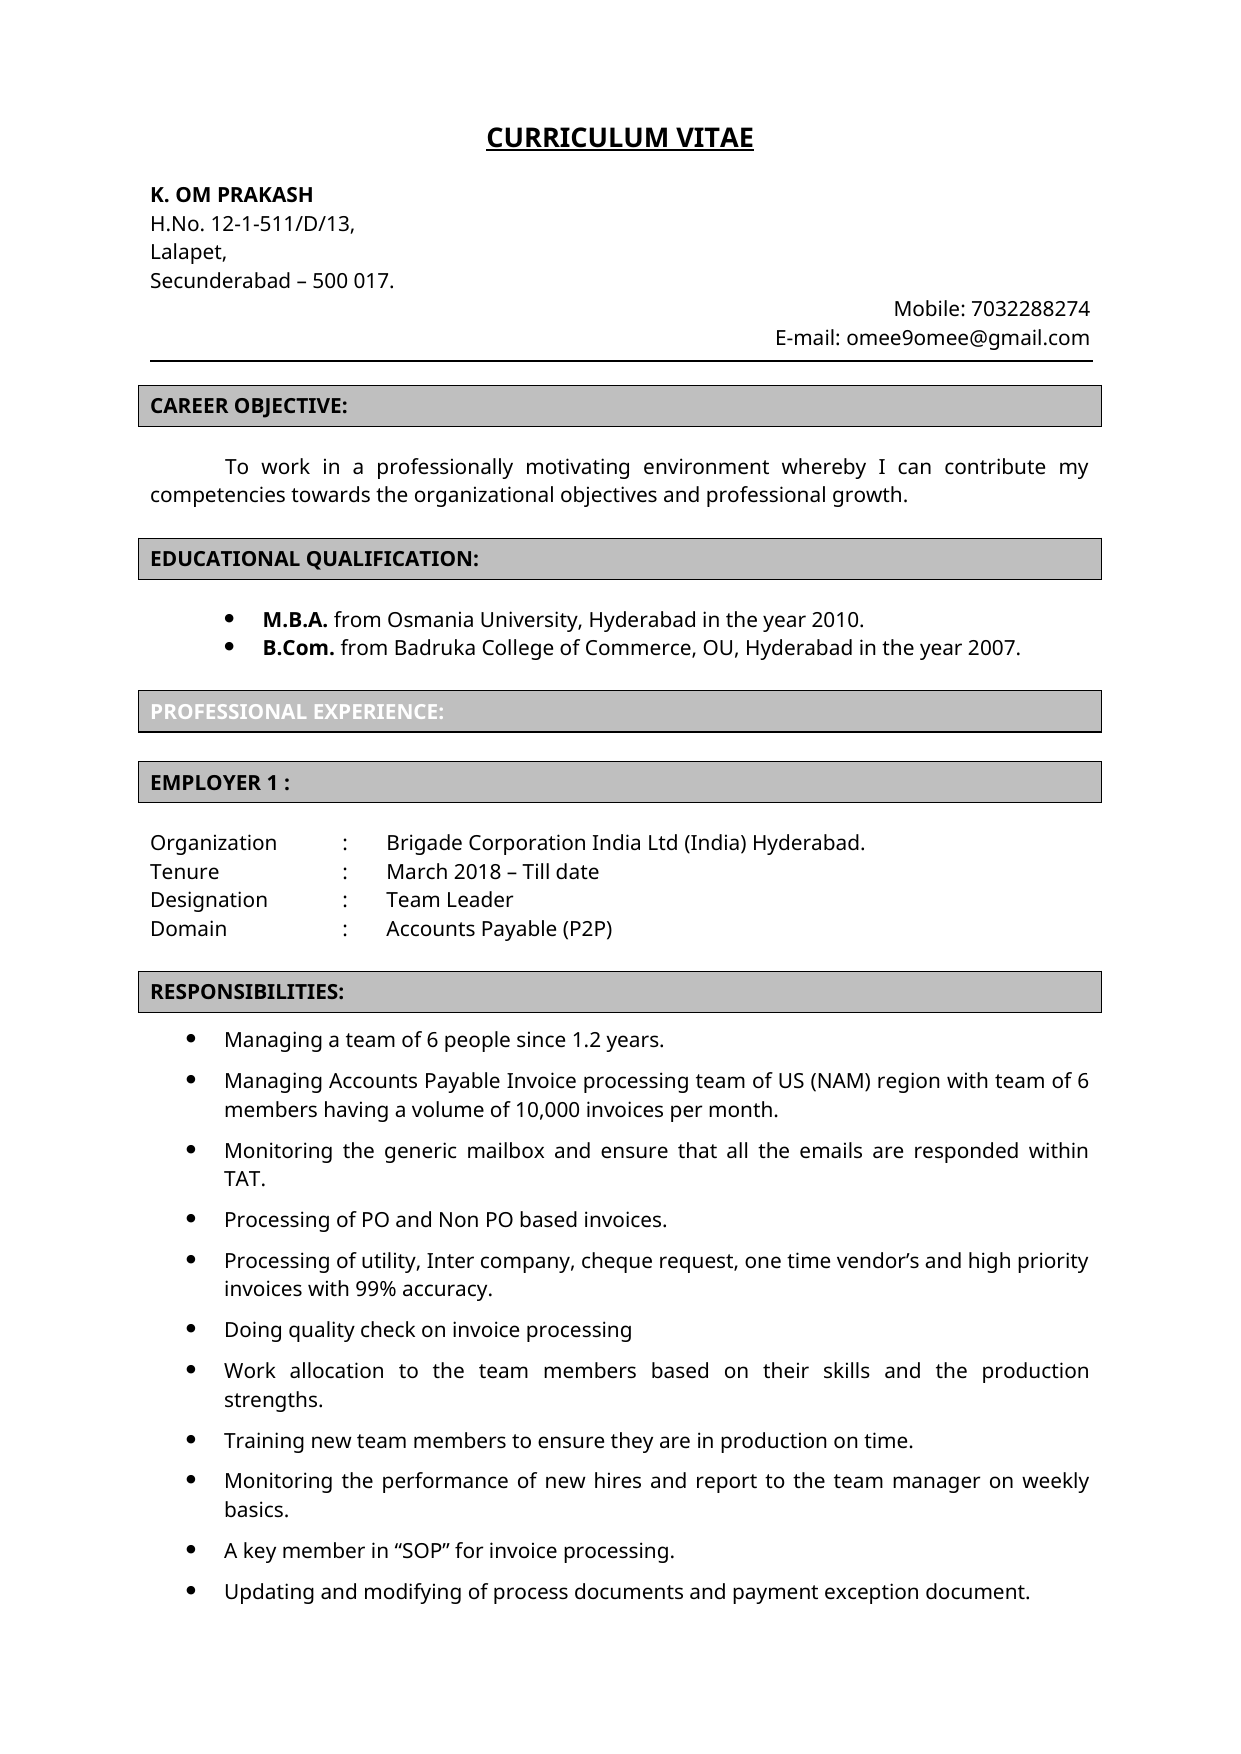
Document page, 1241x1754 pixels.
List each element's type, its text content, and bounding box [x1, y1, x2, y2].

text Organization : Brigade Corporation India Ltd (India) Hyderabad. [150, 828, 1090, 857]
list Training new team members to ensure they are in production on time. [187, 1426, 1090, 1454]
list Doing quality check on invoice processing [187, 1315, 1090, 1344]
list Managing a team of 6 people since 1.2 years. [187, 1025, 1090, 1054]
table_header Career Objective: [139, 386, 1101, 426]
table_header Employer 1 : [139, 762, 1101, 802]
text H.No. 12-1-511/D/13, [150, 209, 1090, 237]
list Managing Accounts Payable Invoice processing team of US (NAM) region with team of 6 members having a volume of 10,000 invoices per month. [187, 1066, 1090, 1123]
table_header Educational Qualification: [139, 539, 1101, 579]
list Monitoring the generic mailbox and ensure that all the emails are responded within TAT. [187, 1136, 1090, 1193]
text Designation : Team Leader [150, 885, 1090, 914]
list Processing of utility, Inter company, cheque request, one time vendor’s and high priority invoices with 99% accuracy. [187, 1246, 1090, 1303]
table_header Responsibilities: [139, 972, 1101, 1012]
list B.Com. from Badruka College of Commerce, OU, Hyderabad in the year 2007. [225, 633, 1090, 662]
list A key member in “SOP” for invoice processing. [187, 1536, 1090, 1564]
list Processing of PO and Non PO based invoices. [187, 1205, 1090, 1233]
text Domain : Accounts Payable (P2P) [150, 914, 1090, 942]
text Curriculum Vitae [150, 118, 1090, 155]
text To work in a professionally motivating environment whereby I can contribute my competencies towards the organizational objectives and professional growth. [150, 452, 1090, 509]
table_header Professional Experience: [139, 691, 1101, 731]
text K. OM PRAKASH [150, 181, 1090, 209]
list M.B.A. from Osmania University, Hyderabad in the year 2010. [225, 605, 1090, 633]
text Tenure : March 2018 – Till date [150, 857, 1090, 885]
list Monitoring the performance of new hires and report to the team manager on weekly basics. [187, 1467, 1090, 1523]
text e-mail: omee9omee@gmail.com [150, 323, 1090, 351]
text Secunderabad – 500 017. [150, 266, 1090, 294]
text Mobile: 7032288274 [150, 294, 1090, 323]
list Updating and modifying of process documents and payment exception document. [187, 1577, 1090, 1605]
text Lalapet, [150, 237, 1090, 266]
list Work allocation to the team members based on their skills and the production strengths. [187, 1356, 1090, 1413]
